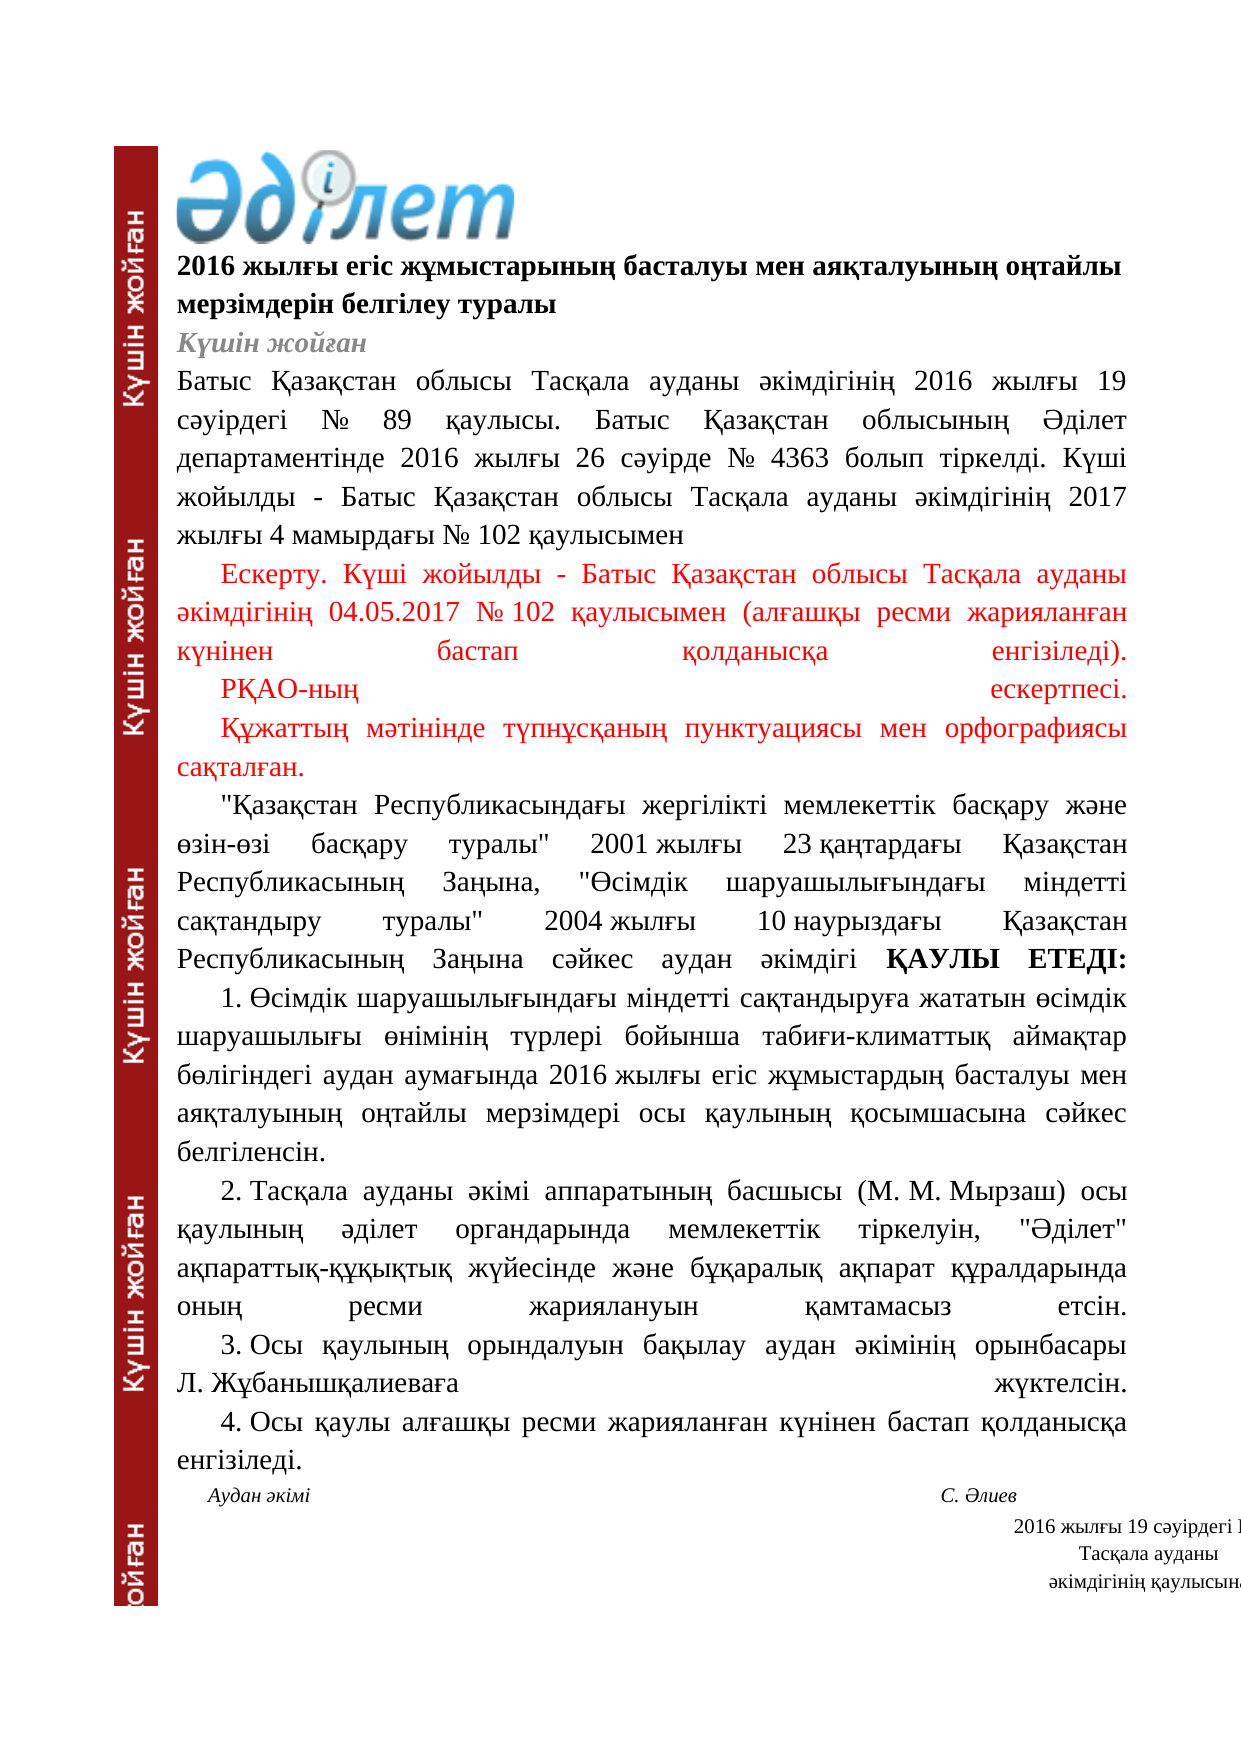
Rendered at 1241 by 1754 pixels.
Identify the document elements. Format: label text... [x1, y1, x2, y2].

picture [114, 1594, 158, 1606]
text Батыс Қазақстан облысы Тасқала ауданы әкімдігінің 2016 жылғы 19 сәуірдегі № 89 қаулысы. Батыс Қазақстан облысының Әділет департаментінде 2016 жылғы 26 сәуірде № 4363 болып тіркелді. Күші жойылды - Батыс Қазақстан облысы Тасқала ауданы әкімдігінің 2017 жылғы 4 мамырдағы № 102 қаулысымен [112, 363, 1128, 551]
picture [114, 1476, 158, 1481]
picture [114, 320, 158, 325]
table_header Аудан әкімі [101, 1481, 939, 1512]
picture [114, 146, 158, 248]
table_header С. Әлиев [939, 1481, 1240, 1512]
text Күшін жойған [112, 325, 1128, 358]
table_header 2016 жылғы 19 сәуірдегі № 89 Тасқала ауданы әкімдігінің қаулысына қосымша [912, 1512, 1240, 1594]
text 2016 жылғы егiс жұмыстарының басталуы мен аяқталуының оңтайлы мерзiмдерiн белгiлеу туралы [112, 248, 1128, 320]
text Ескерту. Күші жойылды - Батыс Қазақстан облысы Тасқала ауданы әкімдігінің 04.05.2017 № 102 қаулысымен (алғашқы ресми жарияланған күнінен бастап қолданысқа енгізіледі). РҚАО-ның ескертпесі. Құжаттың мәтінінде түпнұсқаның пунктуациясы мен орфографиясы сақталған. "Қазақстан Республикасындағы жергілікті мемлекеттік басқару және өзін-өзі басқару туралы" 2001 жылғы 23 қаңтардағы Қазақстан Республикасының Заңына, "Өсімдік шаруашылығындағы міндетті сақтандыру туралы" 2004 жылғы 10 наурыздағы Қазақстан Республикасының Заңына сәйкес аудан әкімдігі ҚАУЛЫ ЕТЕДІ: 1. Өсімдік шаруашылығындағы міндетті сақтандыруға жататын өсімдік шаруашылығы өнімінің түрлері бойынша табиғи-климаттық аймақтар бөлігіндегі аудан аумағында 2016 жылғы егіс жұмыстардың басталуы мен аяқталуының оңтайлы мерзімдері осы қаулының қосымшасына сәйкес белгіленсін. 2. Тасқала ауданы әкімі аппаратының басшысы (М. М. Мырзаш) осы қаулының әділет органдарында мемлекеттік тіркелуін, "Әділет" ақпараттық-құқықтық жүйесінде және бұқаралық ақпарат құралдарында оның ресми жариялануын қамтамасыз етсін. 3. Осы қаулының орындалуын бақылау аудан әкімінің орынбасары Л. Жұбанышқалиеваға жүктелсін. 4. Осы қаулы алғашқы ресми жарияланған күнінен бастап қолданысқа енгізіледі. [112, 556, 1128, 1476]
picture [176, 150, 515, 244]
picture [114, 358, 158, 363]
picture [114, 551, 158, 556]
table_header [101, 1512, 912, 1594]
